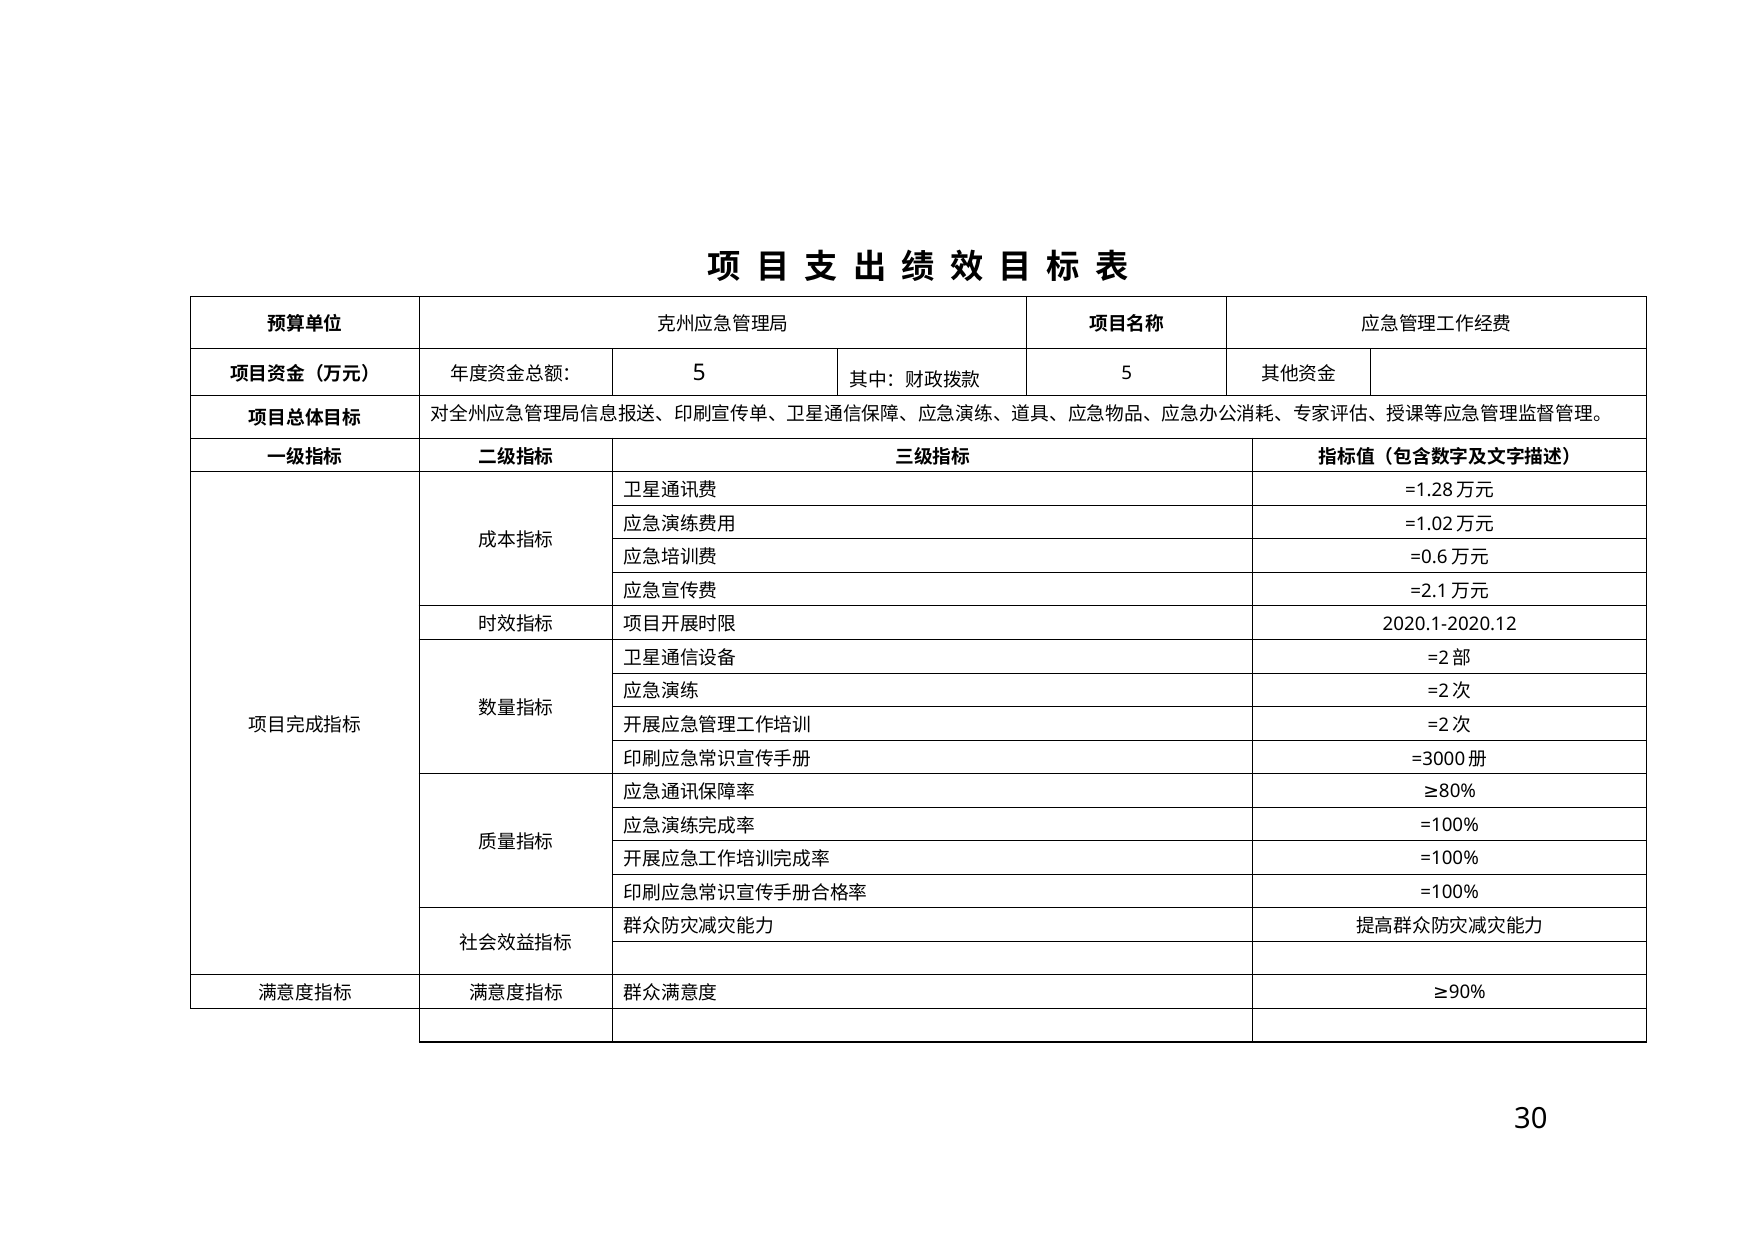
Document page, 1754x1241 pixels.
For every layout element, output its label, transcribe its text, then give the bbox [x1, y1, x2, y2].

table_cell 应急管理工作经费 [1227, 297, 1646, 348]
table_cell 5 [613, 349, 837, 395]
table_cell 数量指标 [420, 640, 612, 773]
table_cell 其中：财政拨款 [838, 349, 1026, 395]
table_cell 应急培训费 [613, 539, 1252, 572]
table_cell 群众防灾减灾能力 [613, 908, 1252, 941]
table_cell 二级指标 [420, 439, 612, 471]
table_cell 预算单位 [191, 297, 419, 348]
table_cell =1.02万元 [1253, 506, 1646, 538]
table_cell 成本指标 [420, 472, 612, 605]
table_cell =2次 [1253, 674, 1646, 706]
table_cell ≥80% [1253, 774, 1646, 807]
table_cell ≥90% [1253, 975, 1646, 1008]
table_cell 克州应急管理局 [420, 297, 1026, 348]
table_cell 其他资金 [1227, 349, 1370, 395]
table_cell 年度资金总额： [420, 349, 612, 395]
table_cell 卫星通讯费 [613, 472, 1252, 505]
table_cell [613, 1009, 1252, 1041]
table_cell 开展应急工作培训完成率 [613, 841, 1252, 874]
table_cell 项目总体目标 [191, 396, 419, 438]
table_cell [1253, 942, 1646, 974]
table_cell =2.1万元 [1253, 573, 1646, 605]
table_cell 应急演练完成率 [613, 808, 1252, 840]
table_cell =100% [1253, 875, 1646, 907]
table_cell 应急通讯保障率 [613, 774, 1252, 807]
table_cell =3000册 [1253, 741, 1646, 773]
table_cell 社会效益指标 [420, 908, 612, 974]
table_cell [1253, 1009, 1646, 1041]
table_cell 提高群众防灾减灾能力 [1253, 908, 1646, 941]
table_cell 卫星通信设备 [613, 640, 1252, 672]
table_cell 群众满意度 [613, 975, 1252, 1008]
table_cell 应急演练费用 [613, 506, 1252, 538]
table_cell 项目开展时限 [613, 606, 1252, 639]
table_cell 应急宣传费 [613, 573, 1252, 605]
table_cell 指标值（包含数字及文字描述） [1253, 439, 1646, 471]
table_cell 2020.1-2020.12 [1253, 606, 1646, 639]
table_cell 项目名称 [1027, 297, 1226, 348]
table_cell 质量指标 [420, 774, 612, 907]
table_cell 印刷应急常识宣传手册 [613, 741, 1252, 773]
table_cell =100% [1253, 808, 1646, 840]
table_cell =100% [1253, 841, 1646, 874]
table_cell 应急演练 [613, 674, 1252, 706]
table_cell 时效指标 [420, 606, 612, 639]
table_cell 印刷应急常识宣传手册合格率 [613, 875, 1252, 907]
table_cell 项目资金（万元） [191, 349, 419, 395]
table_cell =2部 [1253, 640, 1646, 672]
table_cell 5 [1027, 349, 1226, 395]
table_cell [1371, 349, 1646, 395]
table_cell =1.28万元 [1253, 472, 1646, 505]
table_cell 对全州应急管理局信息报送、印刷宣传单、卫星通信保障、应急演练、道具、应急物品、应急办公消耗、专家评估、授课等应急管理监督管理。 [420, 396, 1646, 438]
table_cell 一级指标 [191, 439, 419, 471]
table_cell 项 目 支 出 绩 效 目 标 表 [190, 165, 1646, 296]
table_cell =0.6万元 [1253, 539, 1646, 572]
table_cell [420, 1009, 612, 1041]
table_cell 开展应急管理工作培训 [613, 707, 1252, 739]
table_cell 满意度指标 [420, 975, 612, 1008]
table_cell 三级指标 [613, 439, 1252, 471]
table_cell =2次 [1253, 707, 1646, 739]
table_cell 项目完成指标 [191, 472, 419, 974]
table_cell [613, 942, 1252, 974]
table_cell 满意度指标 [191, 975, 419, 1008]
